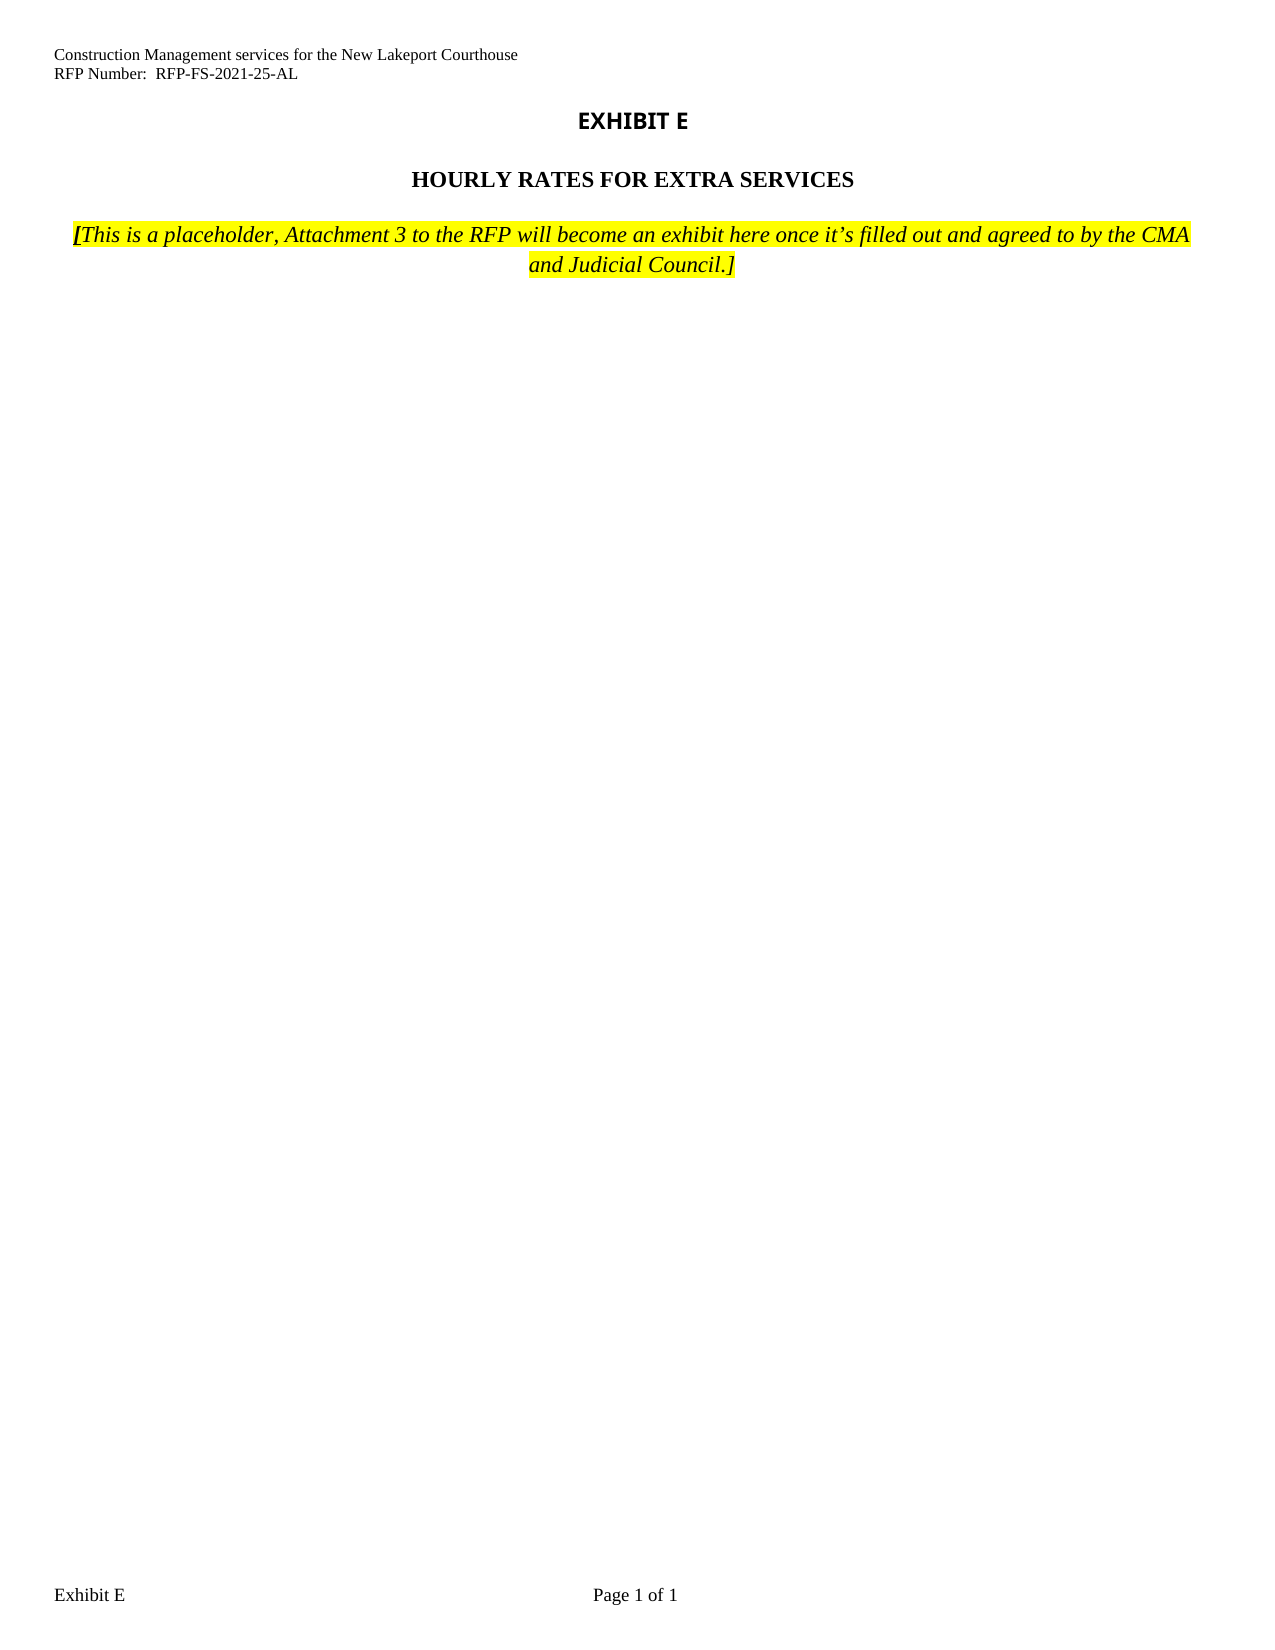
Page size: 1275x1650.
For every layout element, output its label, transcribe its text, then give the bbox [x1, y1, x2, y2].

text HOURLY RATES FOR EXTRA SERVICES [54, 166, 1212, 192]
text [This is a placeholder, Attachment 3 to the RFP will become an exhibit here once it’s filled out and agreed to by the CMA and Judicial Council.] [54, 221, 1212, 278]
text EXHIBIT E [54, 105, 1212, 136]
